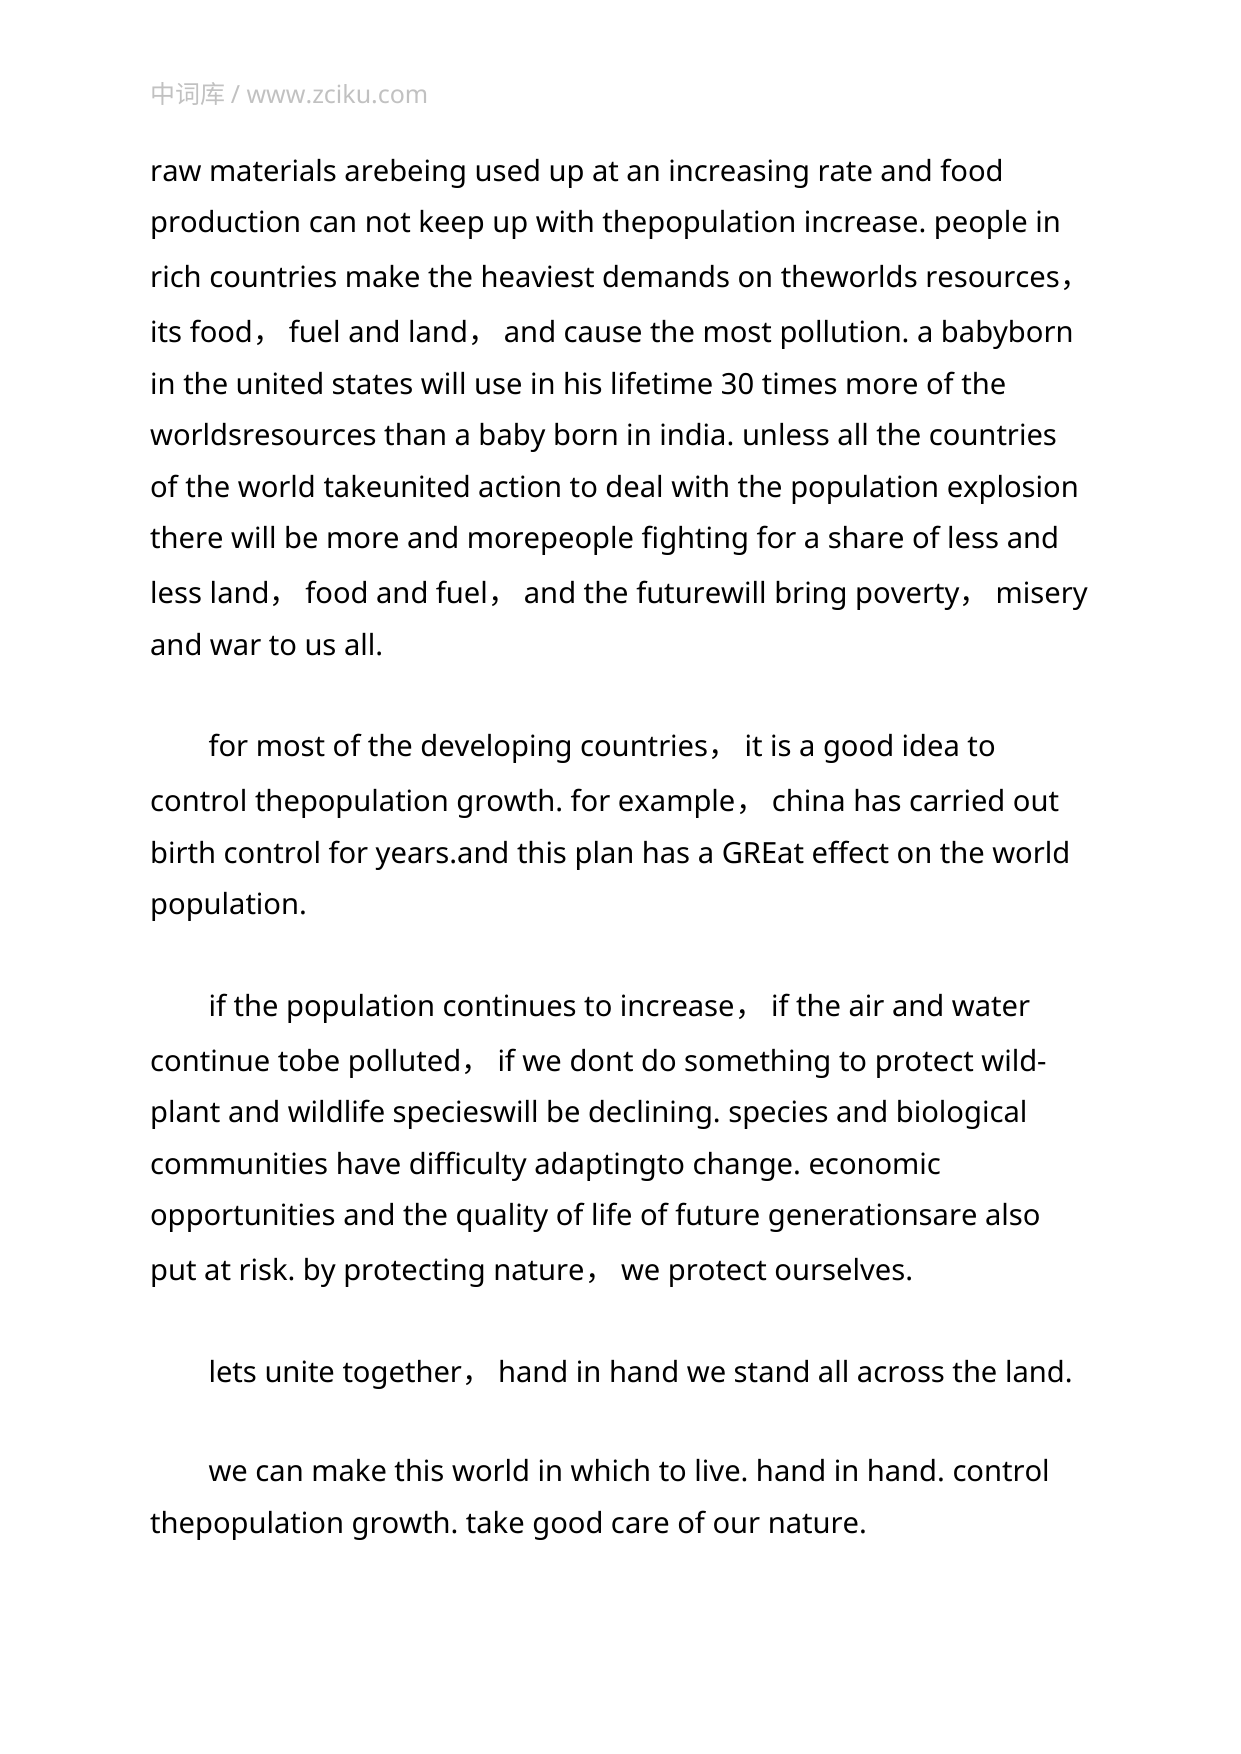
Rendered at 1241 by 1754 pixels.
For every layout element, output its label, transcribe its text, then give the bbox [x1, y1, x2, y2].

text for most of the developing countries， it is a good idea to control thepopulation growth. for example， china has carried out birth control for years.and this plan has a GREat effect on the world population. [150, 723, 1090, 923]
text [150, 150, 1090, 664]
text we can make this world in which to live. hand in hand. control thepopulation growth. take good care of our nature. [150, 1451, 1090, 1542]
text if the population continues to increase， if the air and water continue tobe polluted， if we dont do something to protect wild-plant and wildlife specieswill be declining. species and biological communities have difficulty adaptingto change. economic opportunities and the quality of life of future generationsare also put at risk. by protecting nature， we protect ourselves. [150, 982, 1090, 1289]
text lets unite together， hand in hand we stand all across the land. [150, 1349, 1090, 1391]
